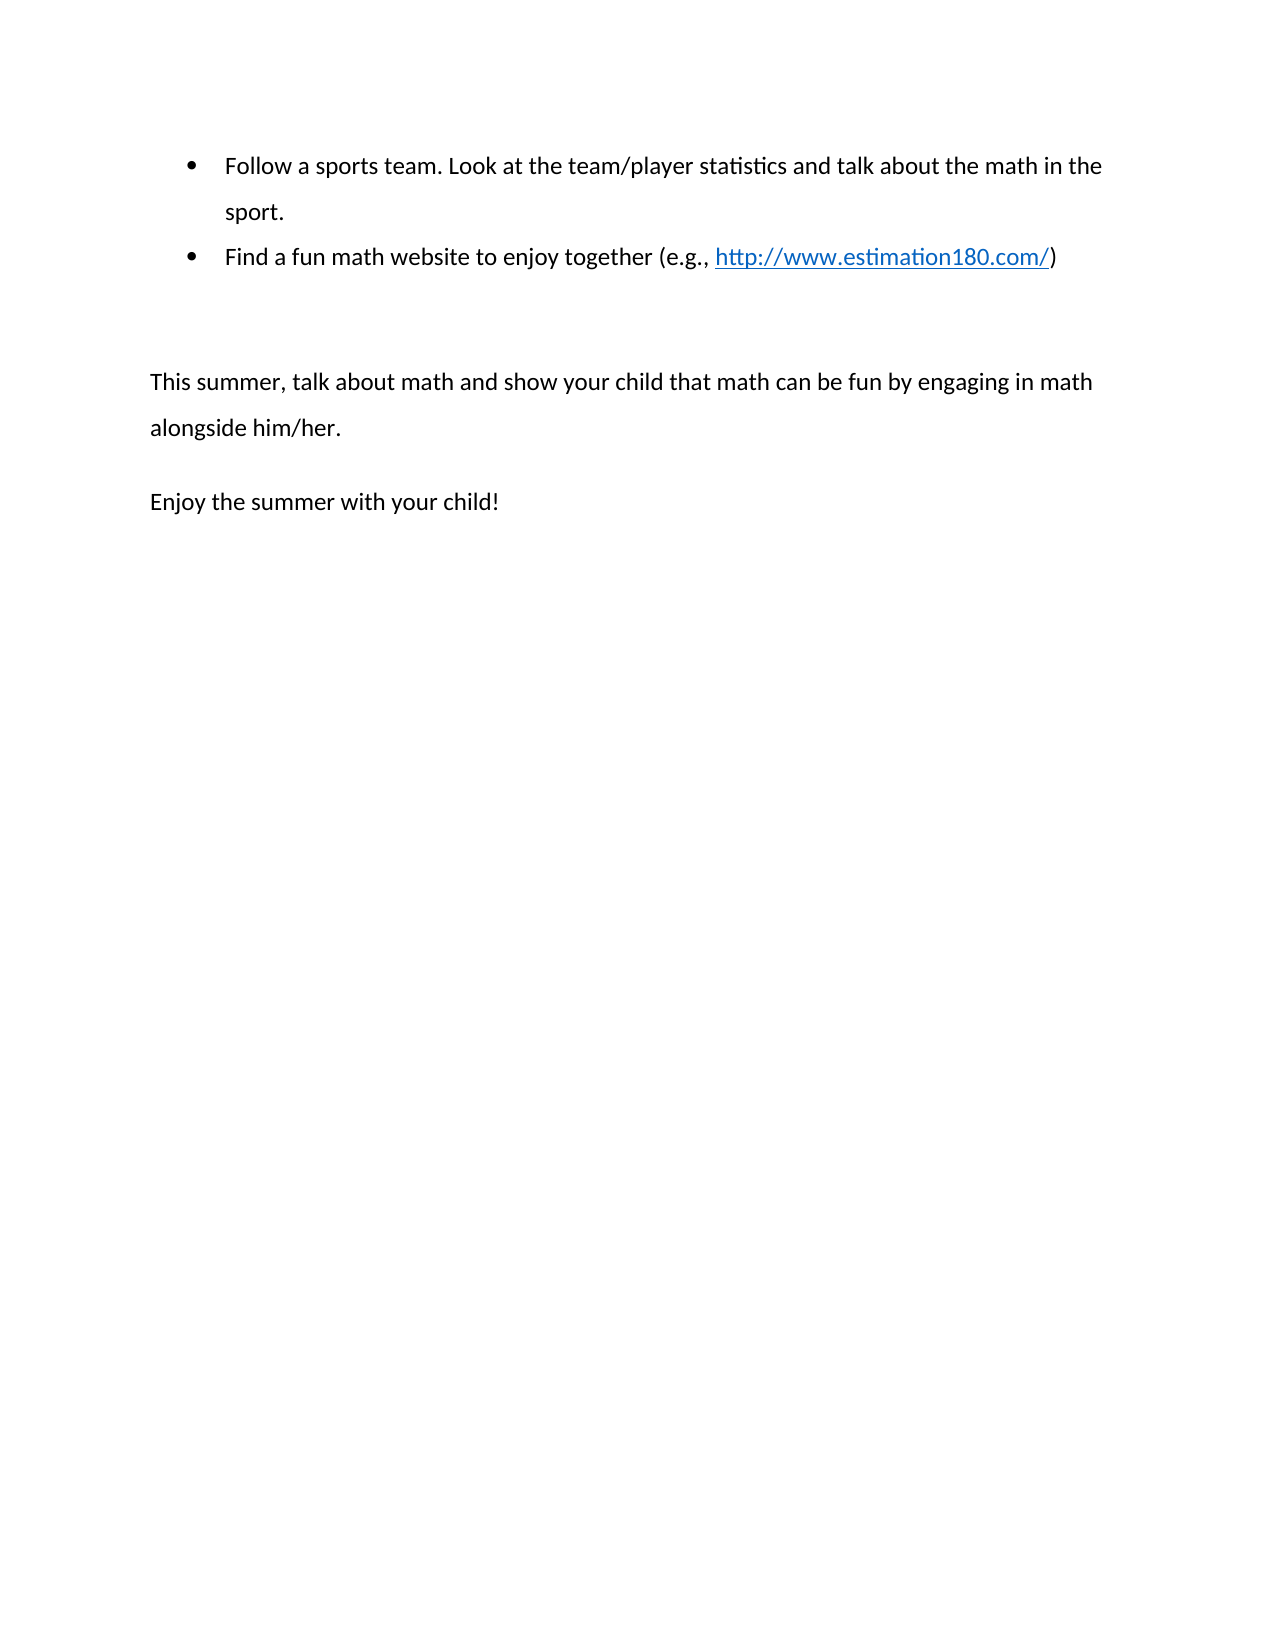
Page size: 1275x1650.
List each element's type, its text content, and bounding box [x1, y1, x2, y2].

list Follow a sports team. Look at the team/player statistics and talk about the math in the sport. [187, 150, 1125, 226]
text This summer, talk about math and show your child that math can be fun by engaging in math alongside him/her. [150, 366, 1125, 442]
list Find a fun math website to enjoy together (e.g., http://www.estimation180.com/) [187, 241, 1125, 272]
text Enjoy the summer with your child! [150, 487, 1125, 517]
